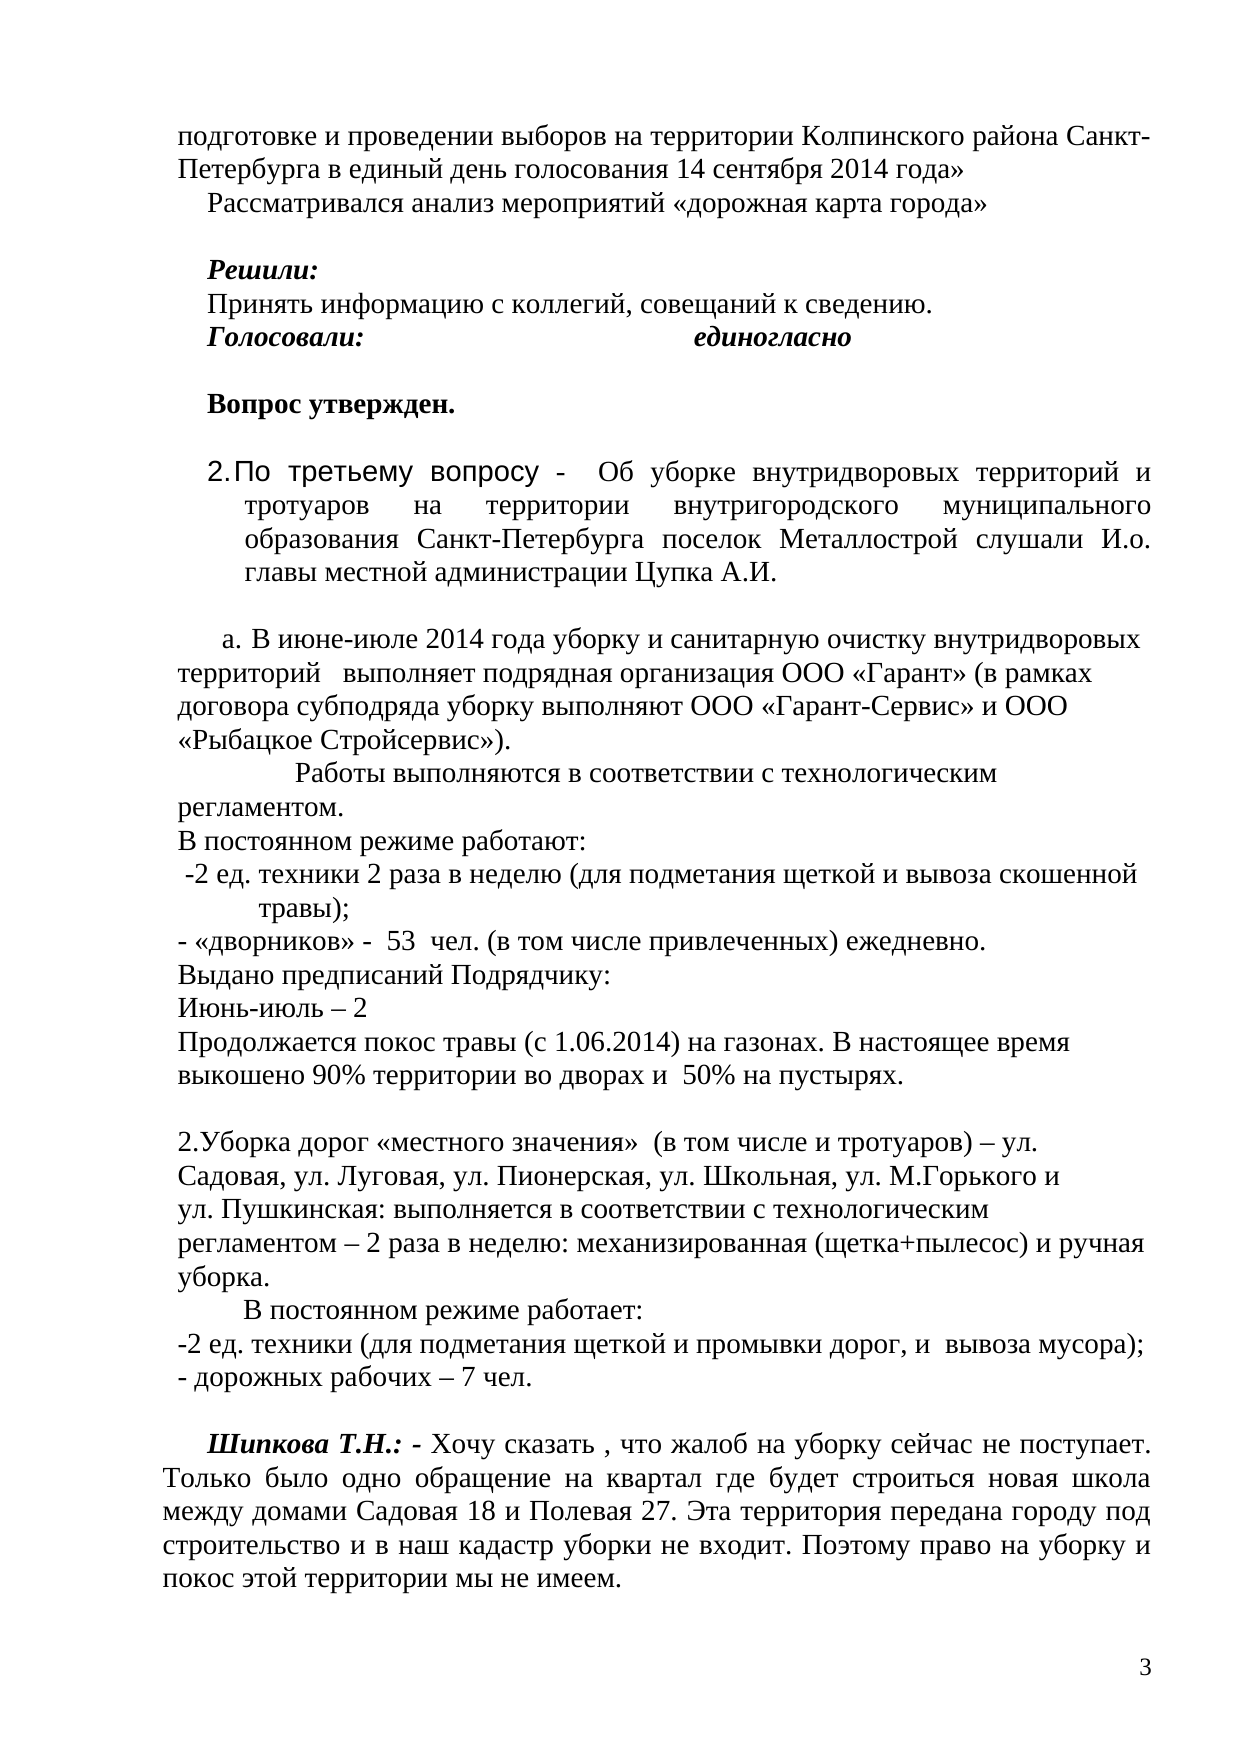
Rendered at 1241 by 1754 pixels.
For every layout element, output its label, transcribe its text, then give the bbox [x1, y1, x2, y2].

text Шипкова Т.Н.: - Хочу сказать , что жалоб на уборку сейчас не поступает. Только было одно обращение на квартал где будет строиться новая школа между домами Садовая 18 и Полевая 27. Эта территория передана городу под строительство и в наш кадастр уборки не входит. Поэтому право на уборку и покос этой территории мы не имеем. [162, 1426, 1152, 1594]
text Рассматривался анализ мероприятий «дорожная карта города» [177, 185, 1152, 219]
text Принять информацию с коллегий, совещаний к сведению. [162, 286, 1152, 319]
text Голосовали: единогласно [162, 319, 1152, 353]
text Выдано предписаний Подрядчику: [177, 957, 1152, 990]
list По третьему вопросу - Об уборке внутридворовых территорий и тротуаров на территории внутригородского муниципального образования Санкт-Петербурга поселок Металлострой слушали И.о. главы местной администрации Цупка А.И. [207, 453, 1152, 588]
text Решили: [162, 252, 1152, 286]
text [177, 118, 1152, 185]
text 2.Уборка дорог «местного значения» (в том числе и тротуаров) – ул. Садовая, ул. Луговая, ул. Пионерская, ул. Школьная, ул. М.Горького и ул. Пушкинская: выполняется в соответствии с технологическим регламентом – 2 раза в неделю: механизированная (щетка+пылесос) и ручная уборка. [177, 1124, 1152, 1292]
text - «дворников» - 53 чел. (в том числе привлеченных) ежедневно. [177, 923, 1152, 957]
text - дорожных рабочих – 7 чел. [177, 1359, 1152, 1393]
text -2 ед. техники 2 раза в неделю (для подметания щеткой и вывоза скошенной травы); [177, 856, 1152, 923]
text Работы выполняются в соответствии с технологическим регламентом. [177, 756, 1152, 823]
text -2 ед. техники (для подметания щеткой и промывки дорог, и вывоза мусора); [177, 1326, 1152, 1359]
text В постоянном режиме работают: [177, 823, 1152, 856]
text В постоянном режиме работает: [177, 1292, 1152, 1326]
text Июнь-июль – 2 [177, 990, 1152, 1024]
text Продолжается покос травы (с 1.06.2014) на газонах. В настоящее время выкошено 90% территории во дворах и 50% на пустырях. [177, 1024, 1152, 1091]
list В июне-июле 2014 года уборку и санитарную очистку внутридворовых территорий выполняет подрядная организация ООО «Гарант» (в рамках договора субподряда уборку выполняют ООО «Гарант-Сервис» и ООО «Рыбацкое Стройсервис»). [177, 621, 1152, 756]
text Вопрос утвержден. [162, 386, 1152, 420]
